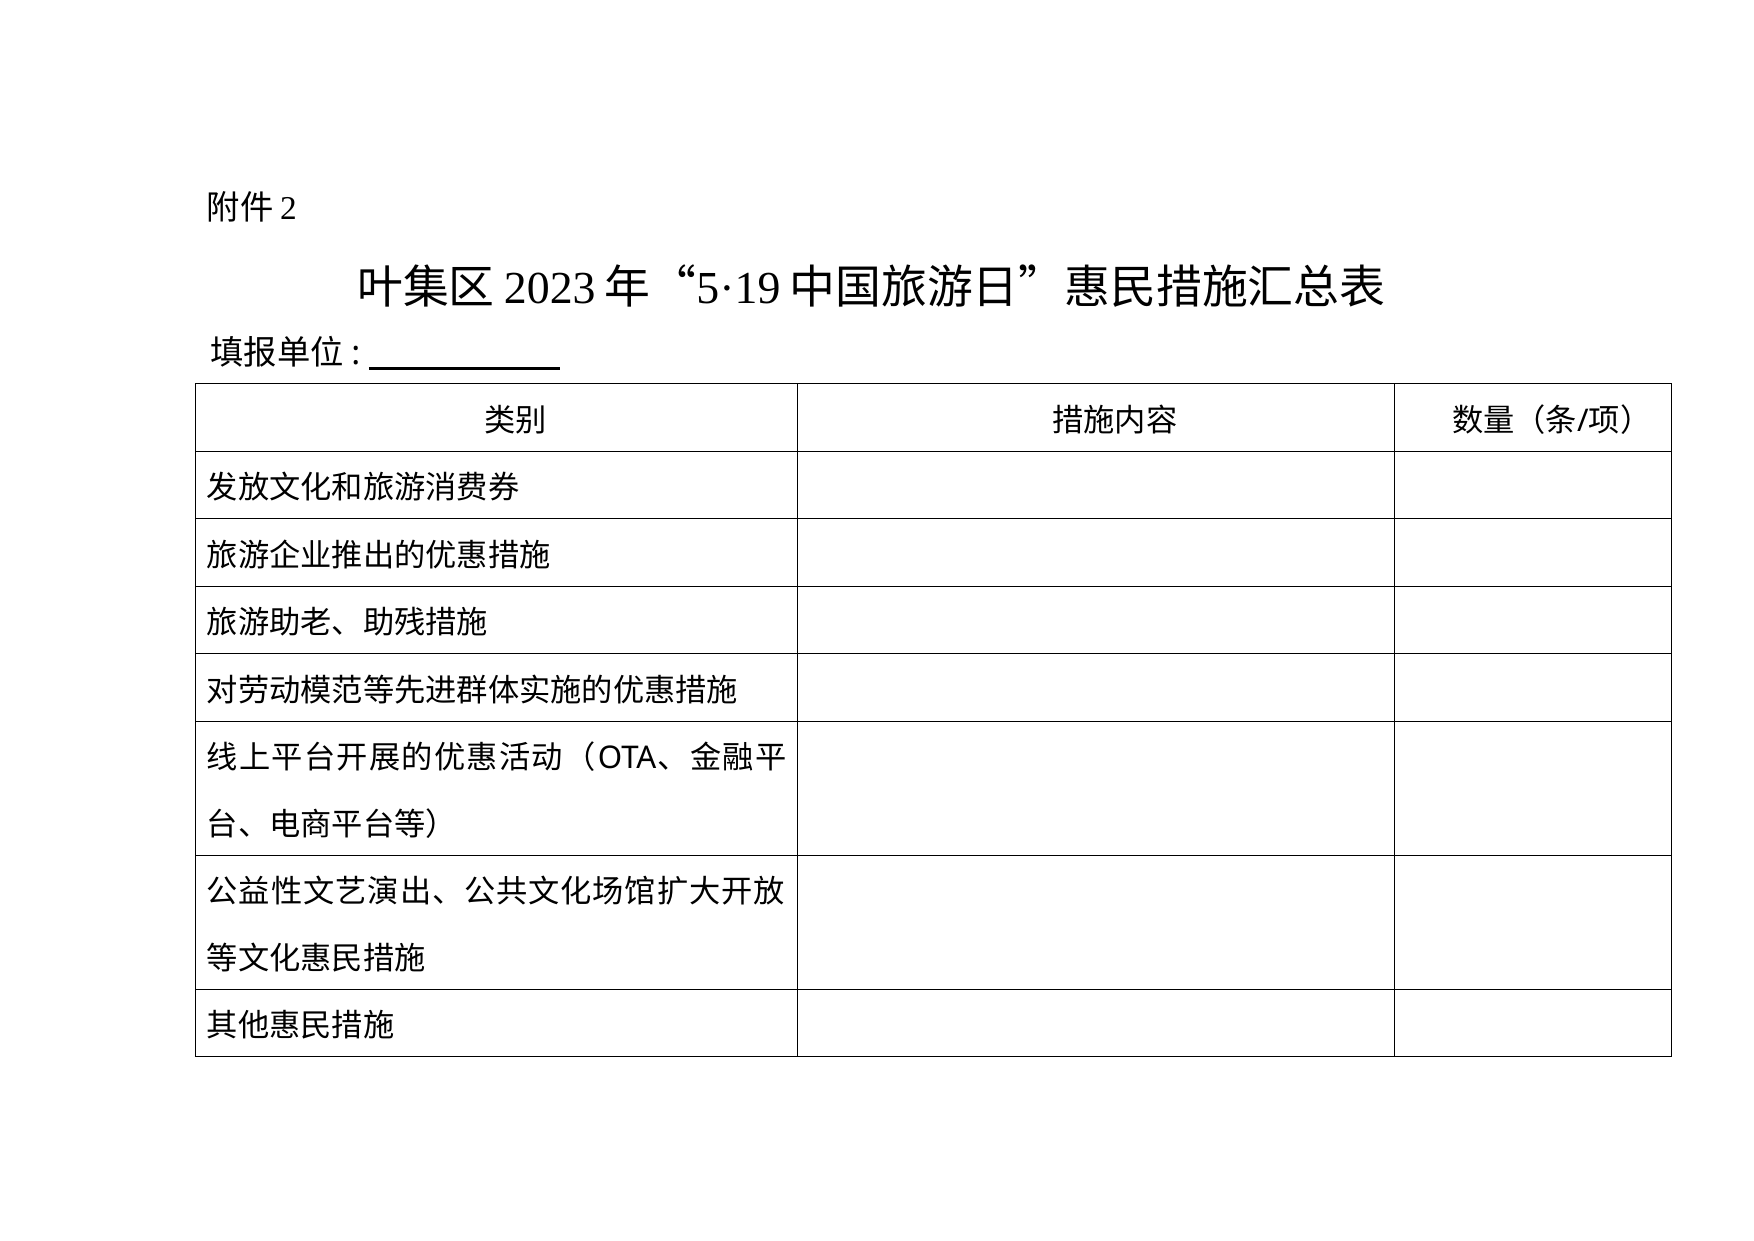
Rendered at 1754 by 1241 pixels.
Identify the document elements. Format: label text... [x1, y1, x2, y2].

table_cell [798, 654, 1394, 721]
table_header 类别 [196, 384, 797, 451]
text 填报单位 : [177, 317, 1571, 383]
table_cell [798, 519, 1394, 586]
table_header 数量（条/项） [1395, 384, 1671, 451]
subtitle 叶集区2023年“5·19中国旅游日”惠民措施汇总表 [207, 250, 1535, 317]
table_cell 公益性文艺演出、公共文化场馆扩大开放等文化惠民措施 [196, 856, 797, 989]
table_cell [798, 990, 1394, 1056]
table_cell 旅游助老、助残措施 [196, 587, 797, 653]
table_cell [1395, 722, 1671, 855]
table_cell 其他惠民措施 [196, 990, 797, 1056]
table_header 措施内容 [798, 384, 1394, 451]
text 附件2 [207, 171, 1535, 238]
table_cell [1395, 519, 1671, 586]
table_cell [798, 452, 1394, 518]
table_cell 发放文化和旅游消费券 [196, 452, 797, 518]
table_cell 旅游企业推出的优惠措施 [196, 519, 797, 586]
table_cell 线上平台开展的优惠活动（OTA、金融平台、电商平台等） [196, 722, 797, 855]
table_cell [798, 856, 1394, 989]
table_cell [798, 722, 1394, 855]
table_cell [798, 587, 1394, 653]
table_cell [1395, 587, 1671, 653]
table_cell [1395, 452, 1671, 518]
table_cell 对劳动模范等先进群体实施的优惠措施 [196, 654, 797, 721]
table_cell [1395, 990, 1671, 1056]
table_cell [1395, 654, 1671, 721]
table_cell [1395, 856, 1671, 989]
